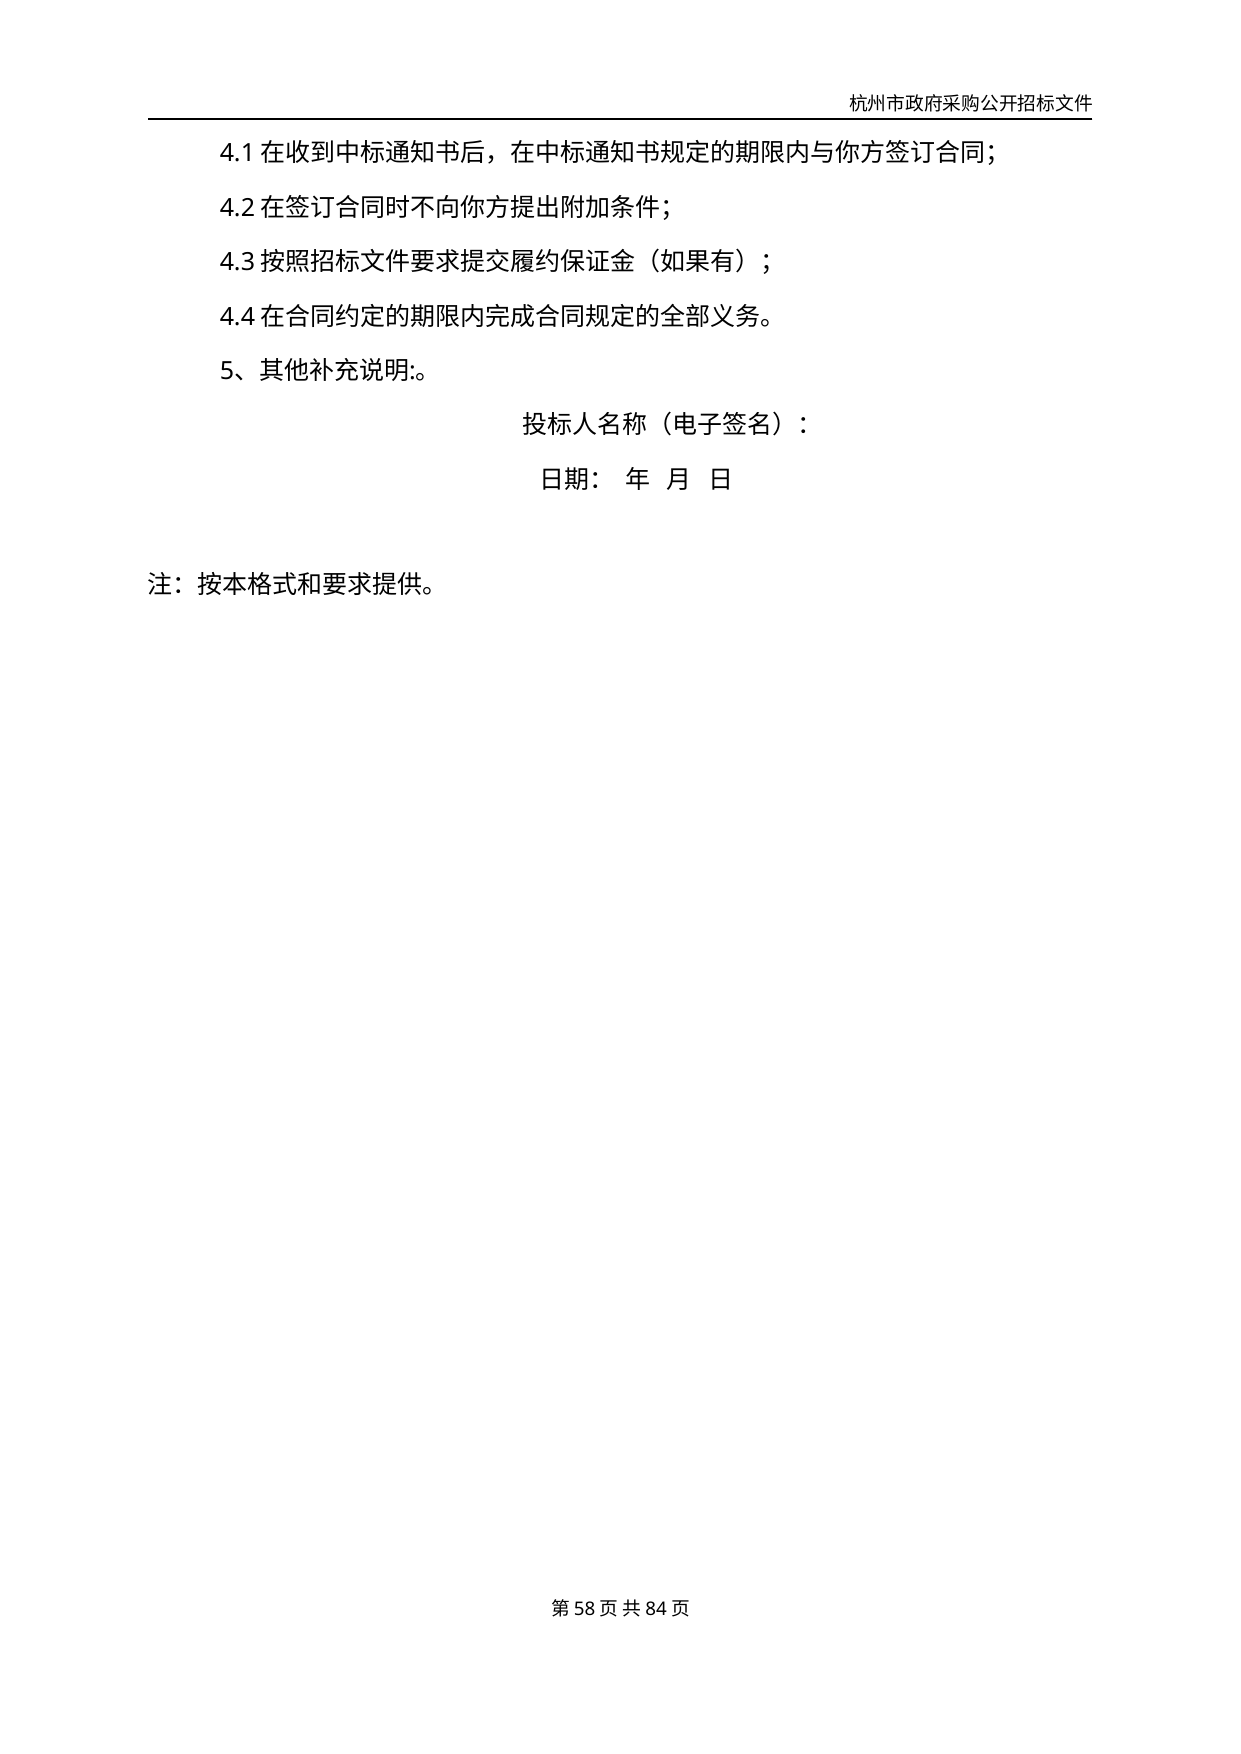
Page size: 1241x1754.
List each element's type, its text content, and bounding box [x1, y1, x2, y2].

text 投标人名称（电子签名）： [148, 405, 1092, 441]
text 4.2在签订合同时不向你方提出附加条件； [169, 187, 1092, 223]
text 日期： 年 月 日 [148, 459, 1092, 495]
text 4.3按照招标文件要求提交履约保证金（如果有）； [169, 242, 1092, 278]
text 5、其他补充说明:。 [169, 350, 1092, 387]
text 注：按本格式和要求提供。 [148, 564, 1049, 601]
text 4.1在收到中标通知书后，在中标通知书规定的期限内与你方签订合同； [169, 133, 1092, 169]
text 4.4在合同约定的期限内完成合同规定的全部义务。 [169, 296, 1092, 332]
